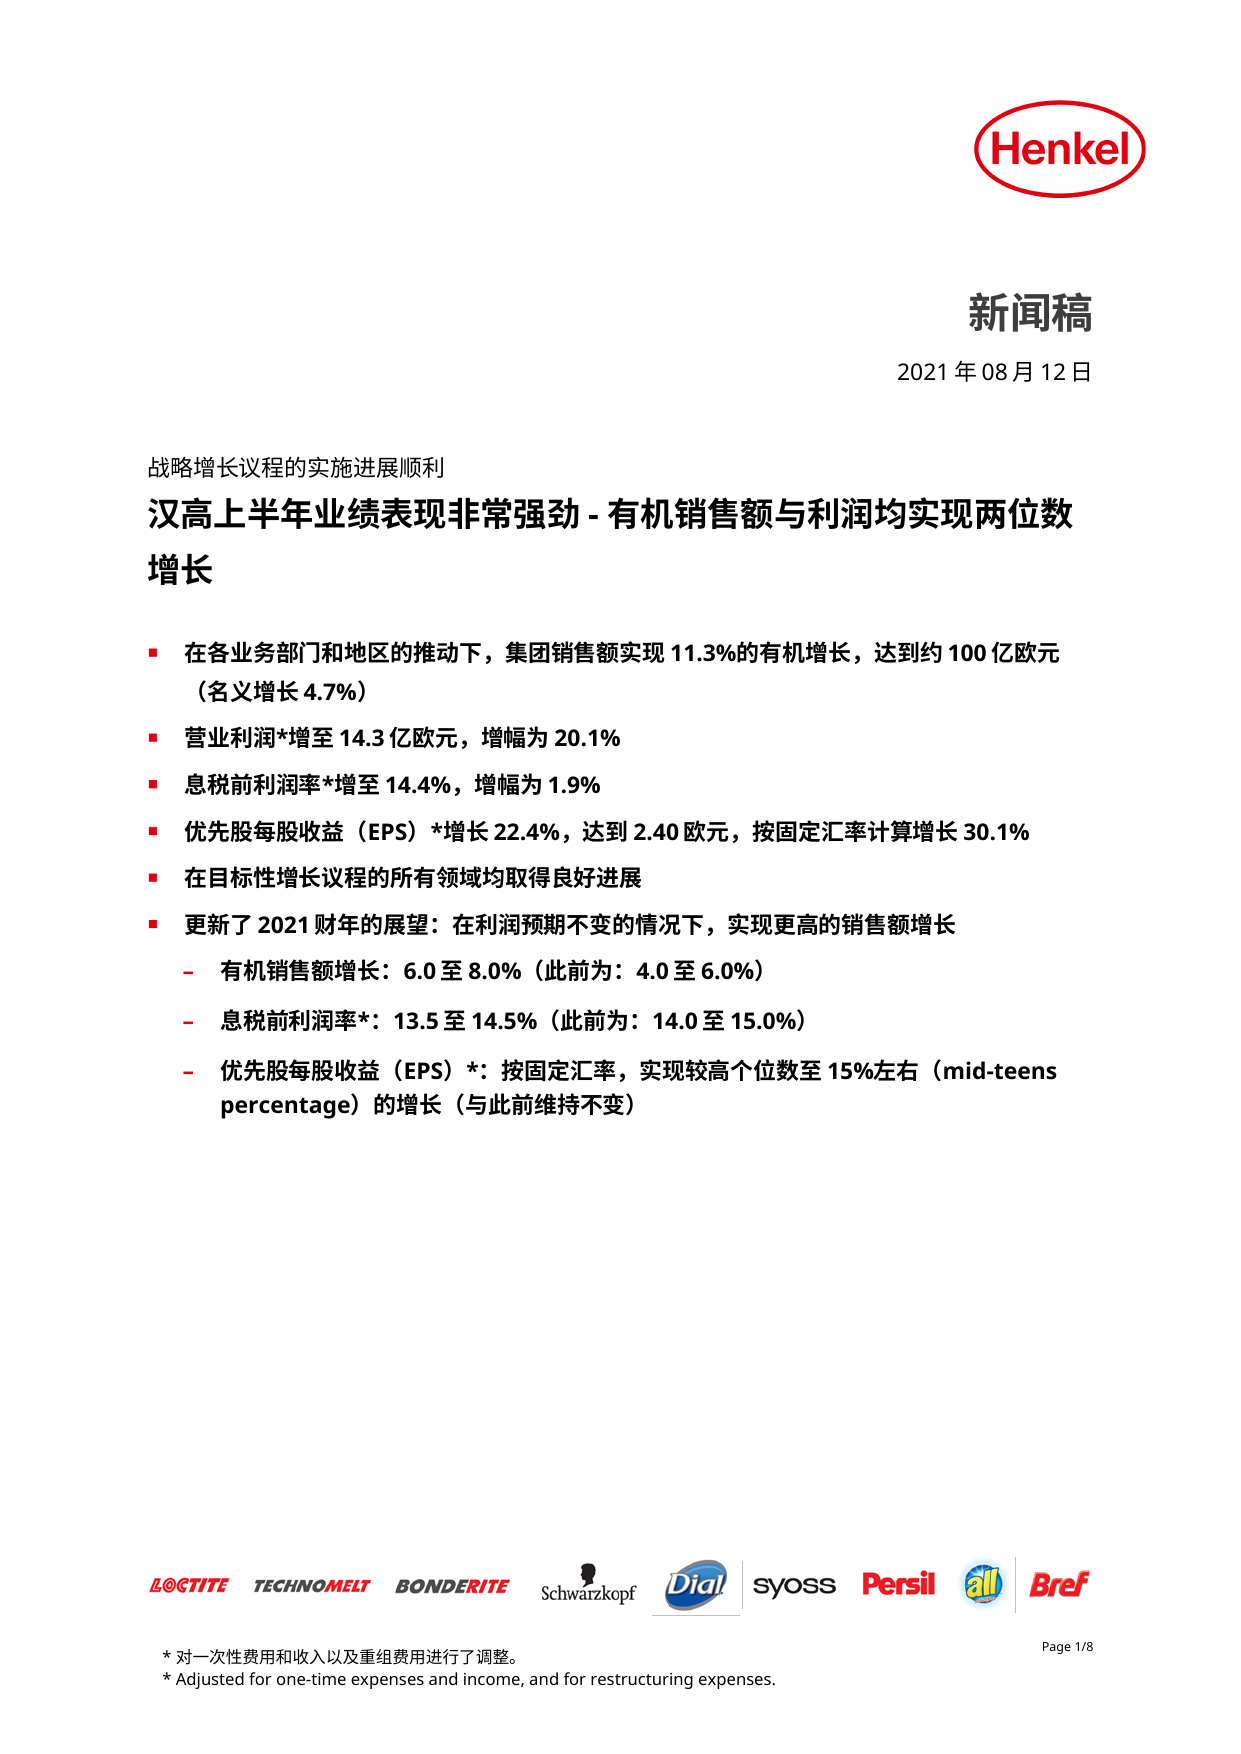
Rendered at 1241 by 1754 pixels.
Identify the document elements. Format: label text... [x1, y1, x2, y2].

picture [973, 98, 1146, 198]
text 息税前利润率*：13.5至14.5%（此前为：14.0至15.0%） [182, 1003, 1093, 1036]
text 战略增长议程的实施进展顺利 [147, 450, 1093, 483]
text 汉高上半年业绩表现非常强劲 - 有机销售额与利润均实现两位数增长 [147, 488, 1093, 592]
list 优先股每股收益（EPS）*增长22.4%，达到2.40欧元，按固定汇率计算增长30.1% [147, 813, 1104, 847]
text 有机销售额增长：6.0至8.0%（此前为：4.0至6.0%） [182, 953, 1093, 986]
list 营业利润*增至14.3亿欧元，增幅为20.1% [147, 720, 1104, 753]
list 更新了2021财年的展望：在利润预期不变的情况下，实现更高的销售额增长 [147, 906, 1104, 940]
list 在目标性增长议程的所有领域均取得良好进展 [147, 860, 1104, 893]
text 优先股每股收益（EPS）*：按固定汇率，实现较高个位数至15%左右（mid-teens percentage）的增长（与此前维持不变） [182, 1053, 1093, 1120]
list 在各业务部门和地区的推动下，集团销售额实现11.3%的有机增长，达到约100亿欧元（名义增长4.7%） [147, 635, 1104, 707]
text 2021年08月12日 [147, 353, 1093, 387]
list 息税前利润率*增至14.4%，增幅为1.9% [147, 767, 1104, 800]
